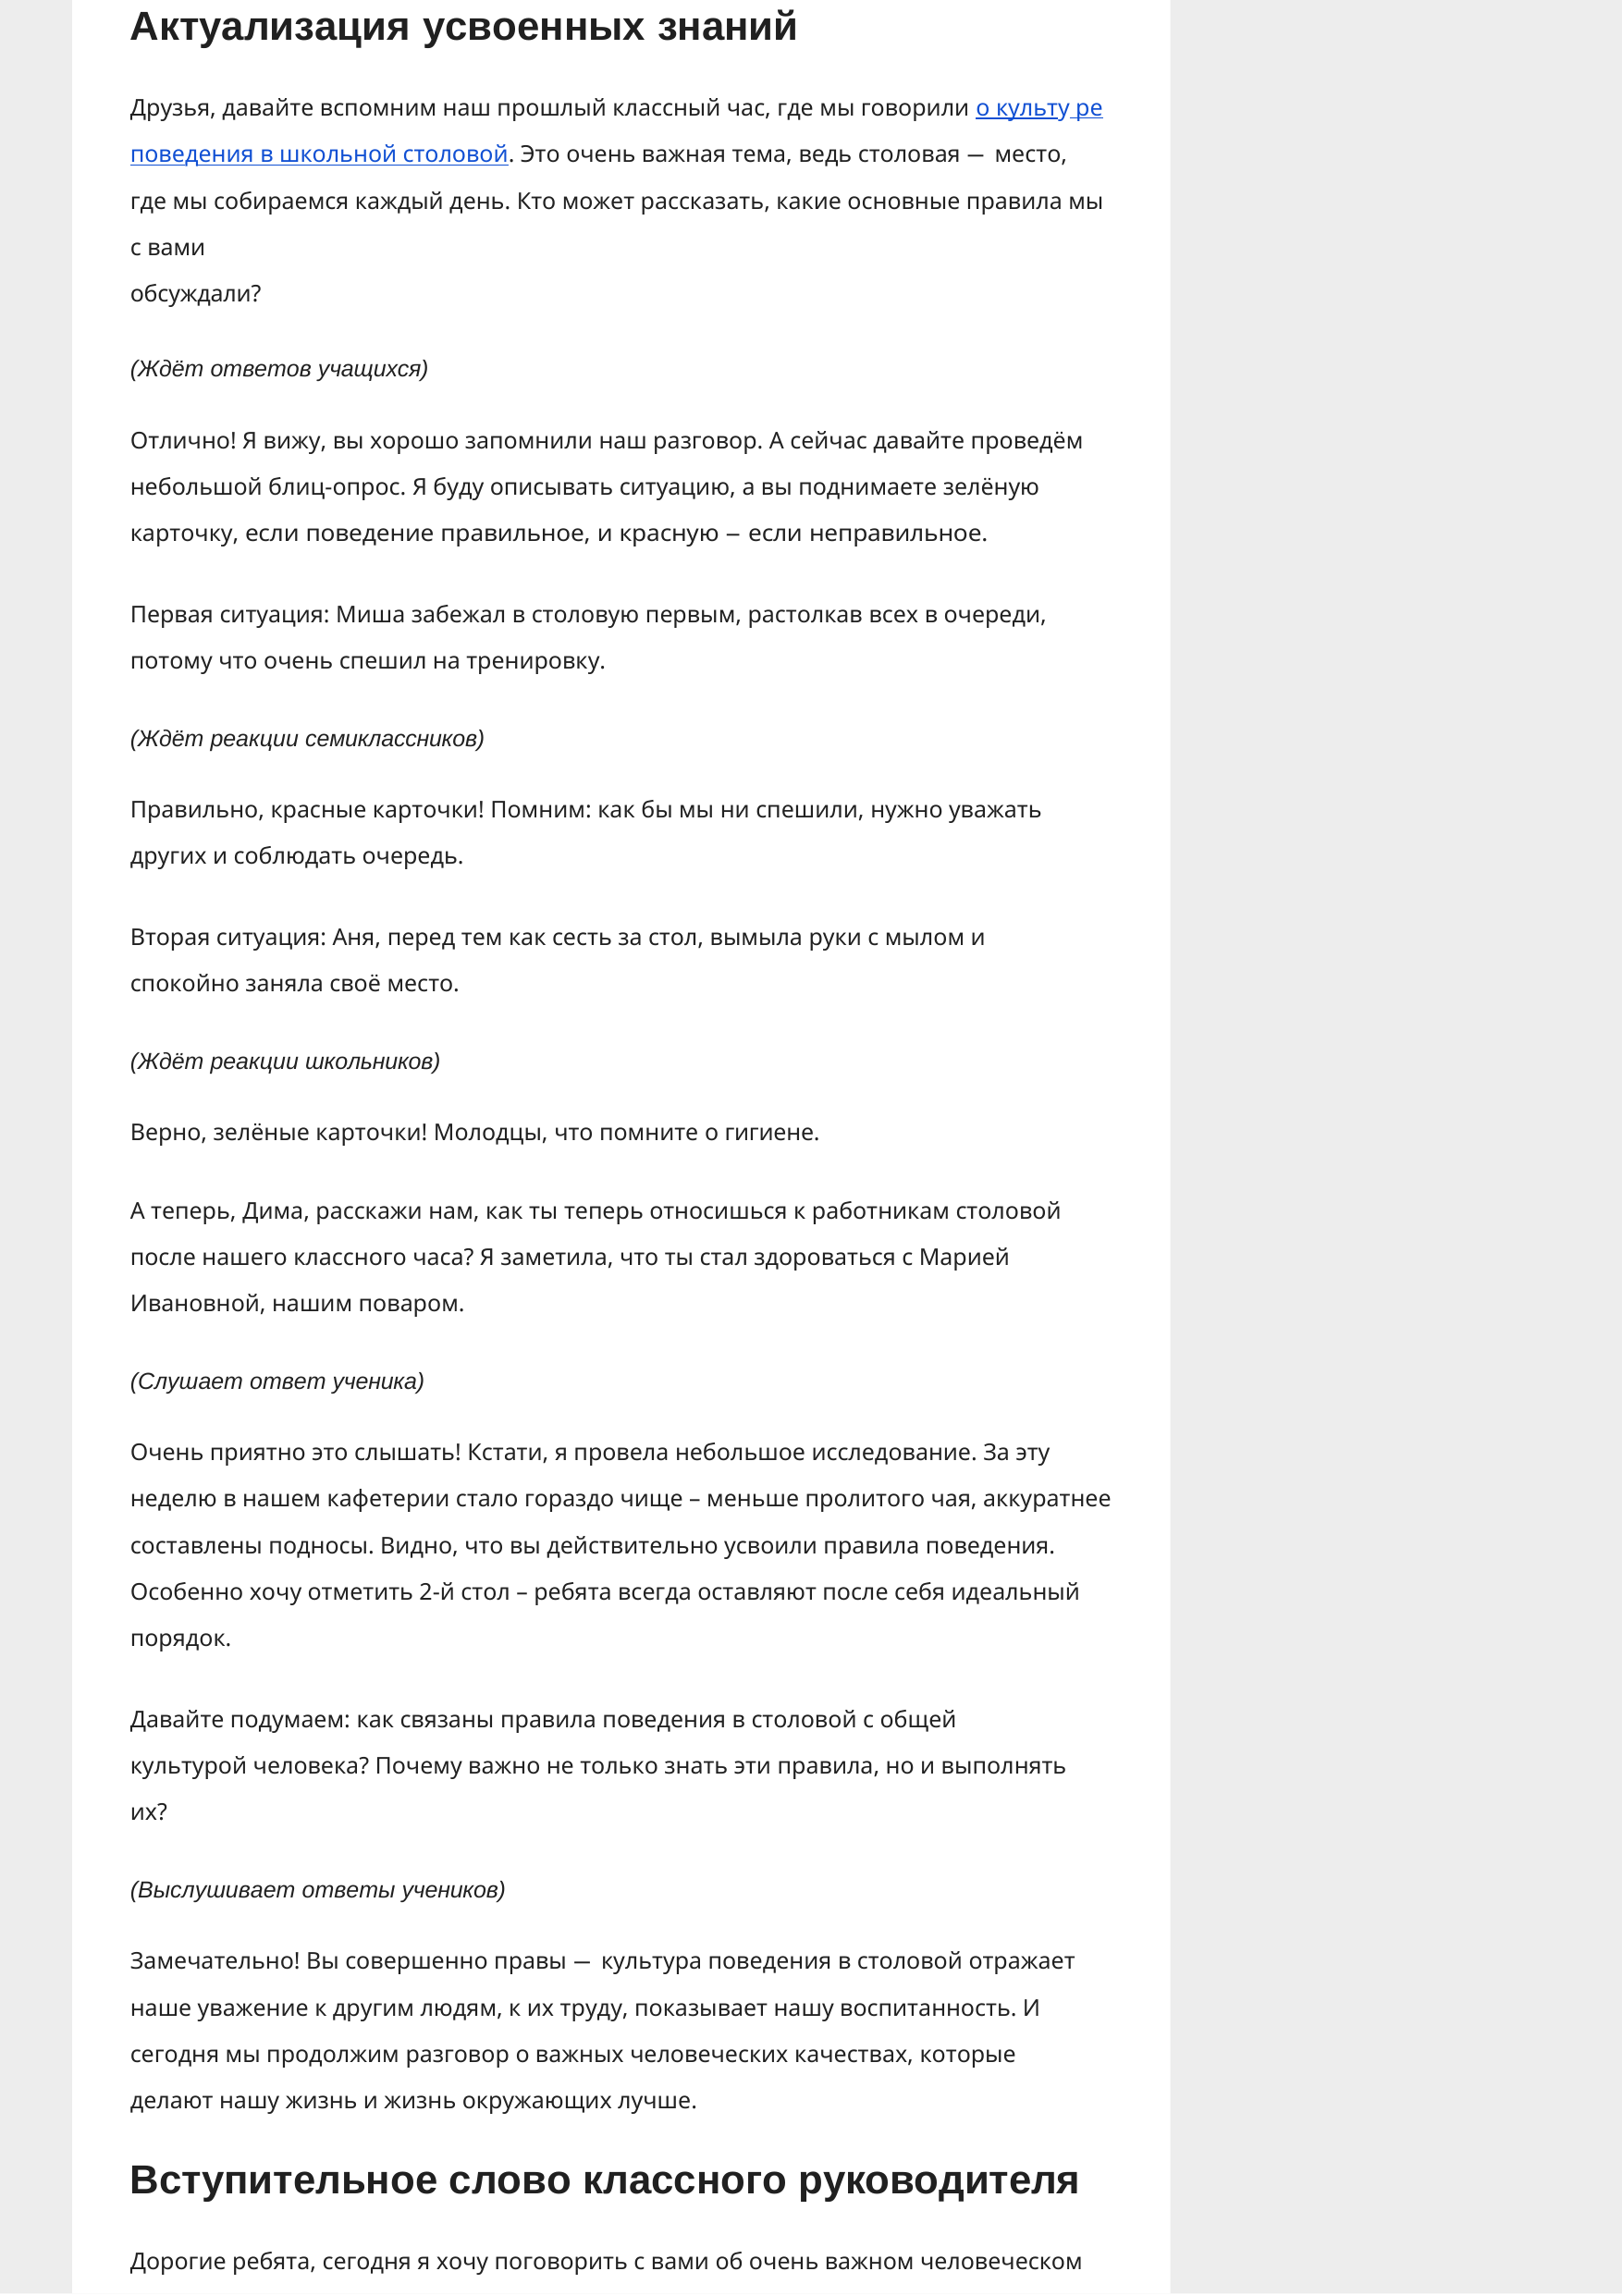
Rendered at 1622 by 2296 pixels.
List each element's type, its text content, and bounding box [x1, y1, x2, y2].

text (Ждёт ответов учащихся) [130, 355, 1622, 382]
text (Ждёт реакции школьников) [130, 1047, 1622, 1074]
subtitle Актуализация усвоенных знаний [130, 2, 1622, 49]
text обсуждали? [130, 277, 1622, 309]
text Первая ситуация: Миша забежал в столовую первым, растолкав всех в очереди, потому что очень спешил на тренировку. [130, 597, 1104, 676]
text Правильно, красные карточки! Помним: как бы мы ни спешили, нужно уважать других и соблюдать очередь. [130, 792, 1104, 871]
text Замечательно! Вы совершенно правы – культура поведения в столовой отражает наше уважение к другим людям, к их труду, показывает нашу воспитанность. И сегодня мы продолжим разговор о важных человеческих качествах, которые делают нашу жизнь и жизнь окружающих лучше. [130, 1945, 1104, 2116]
text Вторая ситуация: Аня, перед тем как сесть за стол, вымыла руки с мылом и спокойно заняла своё место. [130, 920, 1068, 998]
text Очень приятно это слышать! Кстати, я провела небольшое исследование. За эту неделю в нашем кафетерии стало гораздо чище – меньше пролитого чая, аккуратнее составлены подносы. Видно, что вы действительно усвоили правила поведения. Особенно хочу отметить 2-й стол – ребята всегда оставляют после себя идеальный порядок. [130, 1436, 1112, 1653]
subtitle Вступительное слово классного руководителя [130, 2156, 1622, 2203]
text А теперь, Дима, расскажи нам, как ты теперь относишься к работникам столовой после нашего классного часа? Я заметила, что ты стал здороваться с Марией Ивановной, нашим поваром. [130, 1194, 1104, 1319]
text (Выслушивает ответы учеников) [130, 1876, 1622, 1903]
text (Ждёт реакции семиклассников) [130, 725, 1622, 751]
text Отлично! Я вижу, вы хорошо запомнили наш разговор. А сейчас давайте проведём небольшой блиц-опрос. Я буду описывать ситуацию, а вы поднимаете зелёную карточку, если поведение правильное, и красную – если неправильное. [130, 424, 1104, 548]
text Верно, зелёные карточки! Молодцы, что помните о гигиене. [130, 1115, 1622, 1147]
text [130, 2245, 1104, 2277]
text (Слушает ответ ученика) [130, 1368, 1622, 1394]
text Друзья, давайте вспомним наш прошлый классный час, где мы говорили о культу ре поведения в школьной столовой. Это очень важная тема, ведь столовая – место, где мы собираемся каждый день. Кто может рассказать, какие основные правила мы с вами [130, 91, 1104, 262]
text Давайте подумаем: как связаны правила поведения в столовой с общей культурой человека? Почему важно не только знать эти правила, но и выполнять их? [130, 1702, 1068, 1827]
